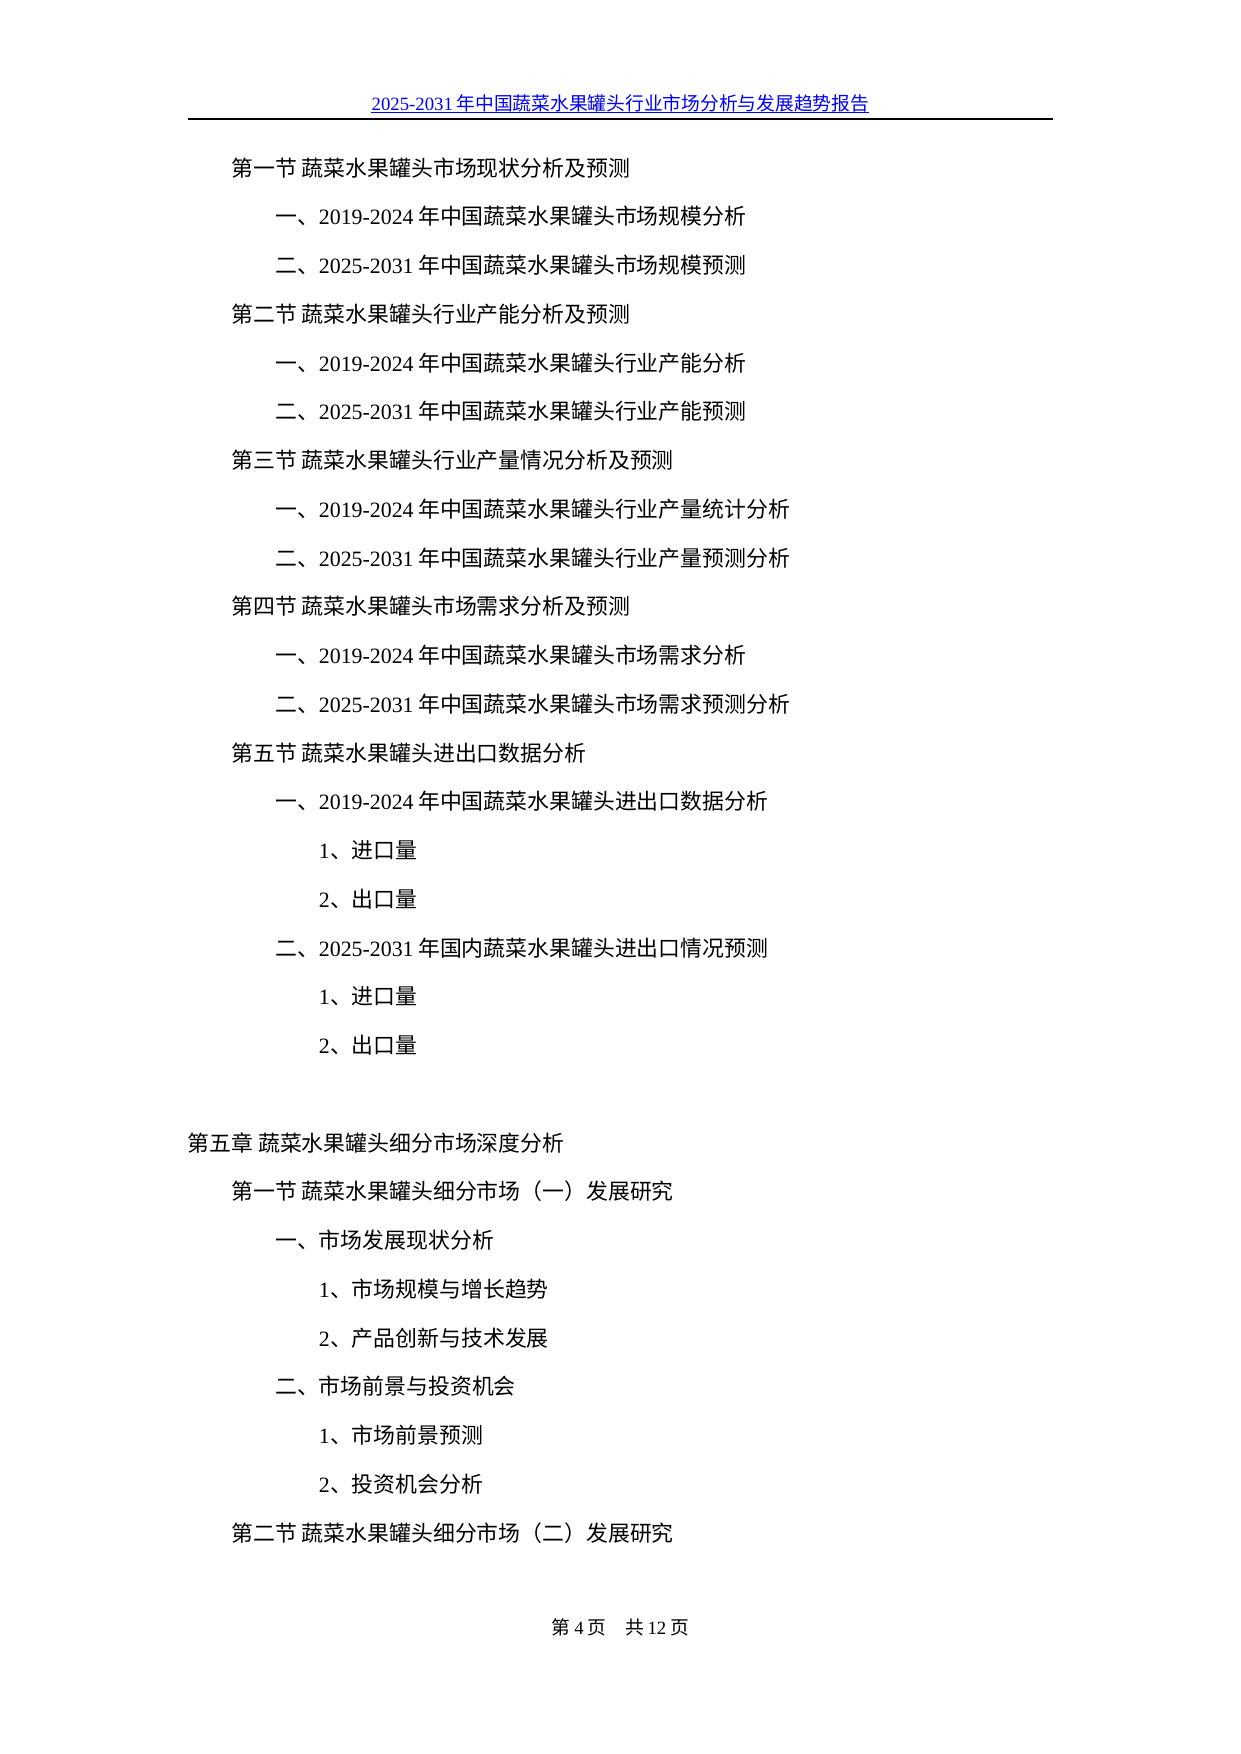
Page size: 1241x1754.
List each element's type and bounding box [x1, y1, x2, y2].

text [187, 150, 1053, 1548]
